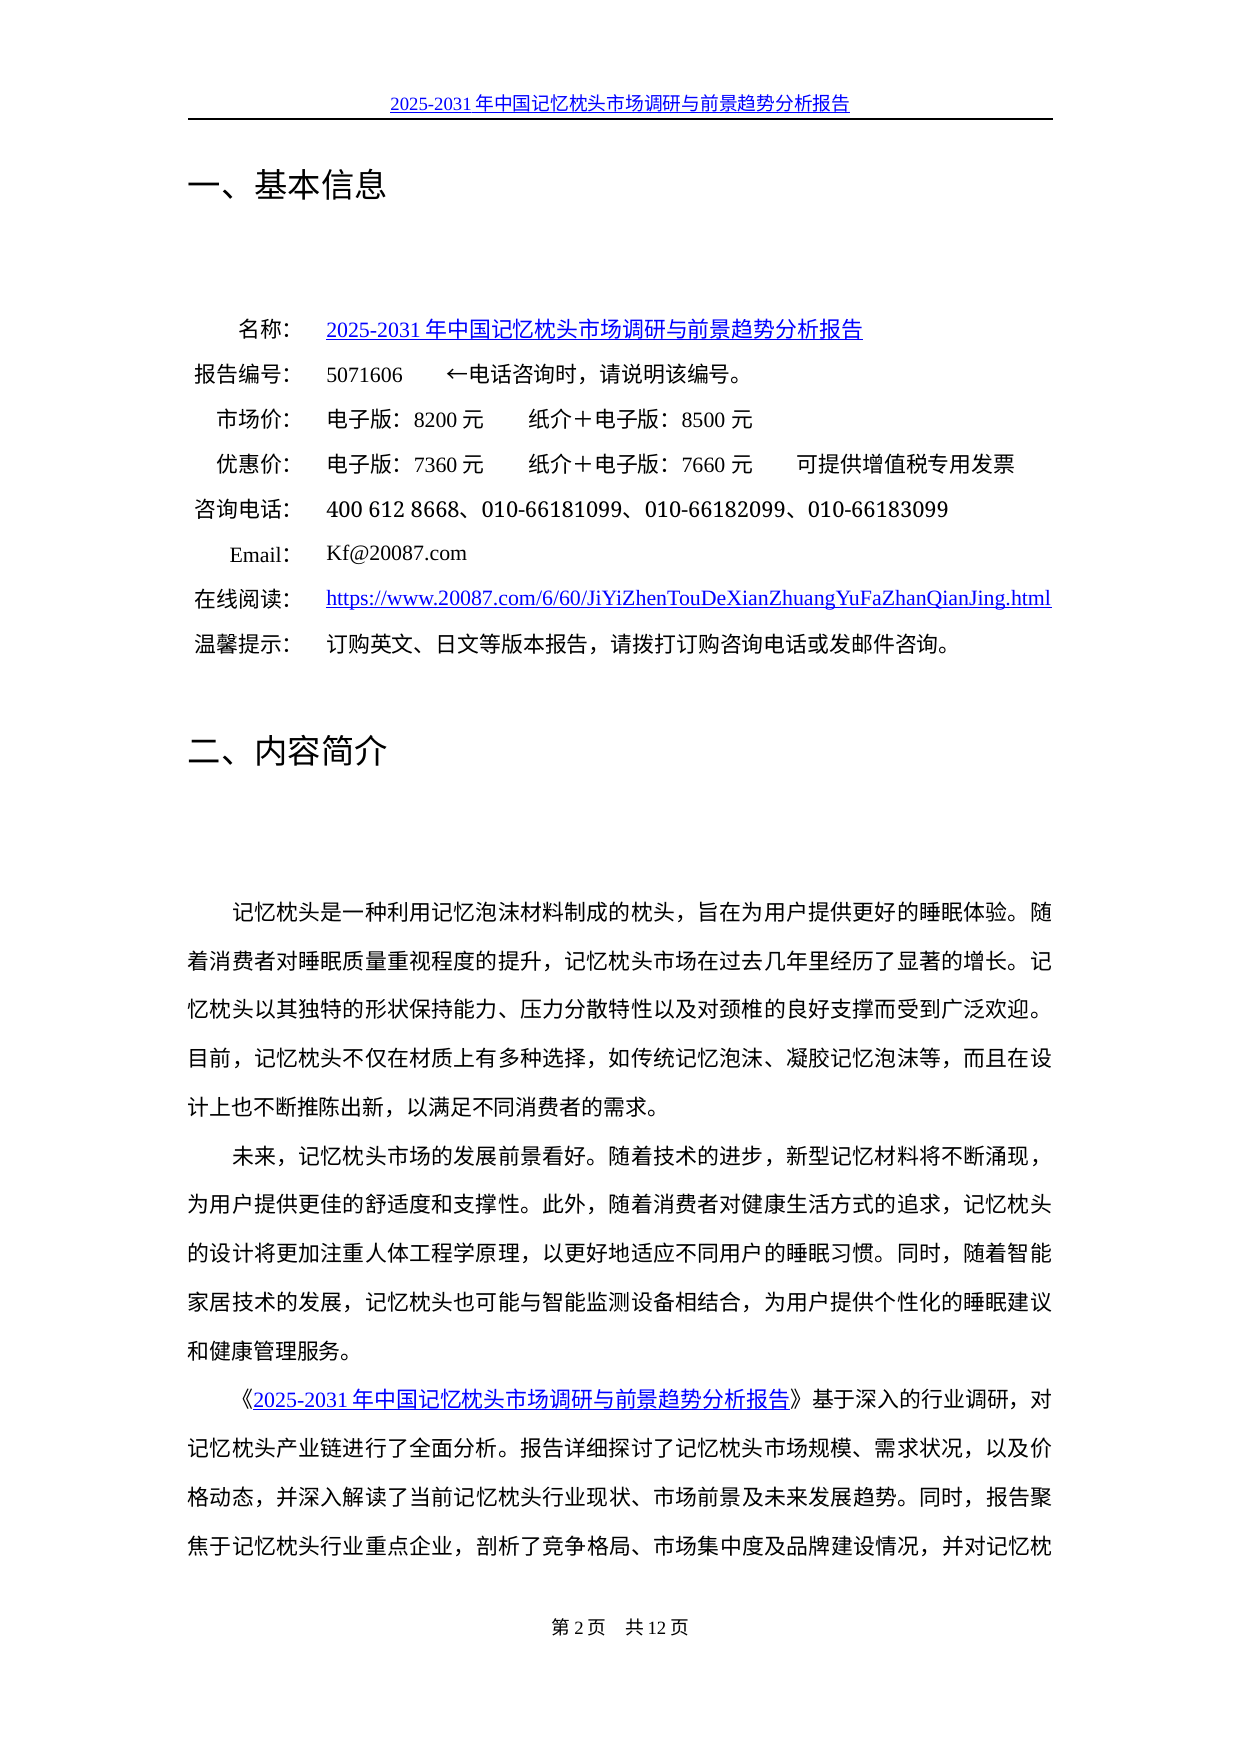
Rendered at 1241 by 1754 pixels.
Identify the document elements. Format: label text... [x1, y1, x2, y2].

table_cell [315, 582, 1073, 627]
table_cell 电子版：8200 元 纸介＋电子版：8500 元 [315, 402, 1073, 447]
table_cell Kf@20087.com [315, 537, 1073, 582]
table_cell Email： [167, 537, 315, 582]
table_header 2025-2031年中国记忆枕头市场调研与前景趋势分析报告 [315, 312, 1073, 357]
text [187, 894, 1053, 1561]
title 一、基本信息 [187, 150, 1053, 215]
table_cell 订购英文、日文等版本报告，请拨打订购咨询电话或发邮件咨询。 [315, 627, 1073, 672]
table_cell 咨询电话： [167, 492, 315, 537]
table_cell 市场价： [167, 402, 315, 447]
table_cell 电子版：7360 元 纸介＋电子版：7660 元 可提供增值税专用发票 [315, 447, 1073, 492]
table_cell 温馨提示： [167, 627, 315, 672]
table_cell 报告编号： [167, 357, 315, 402]
table_header 名称： [167, 312, 315, 357]
title 二、内容简介 [187, 717, 1053, 782]
table_cell 优惠价： [167, 447, 315, 492]
table_cell 5071606 ←电话咨询时，请说明该编号。 [315, 357, 1073, 402]
table_cell 400 612 8668、010-66181099、010-66182099、010-66183099 [315, 492, 1073, 537]
table_cell 在线阅读： [167, 582, 315, 627]
